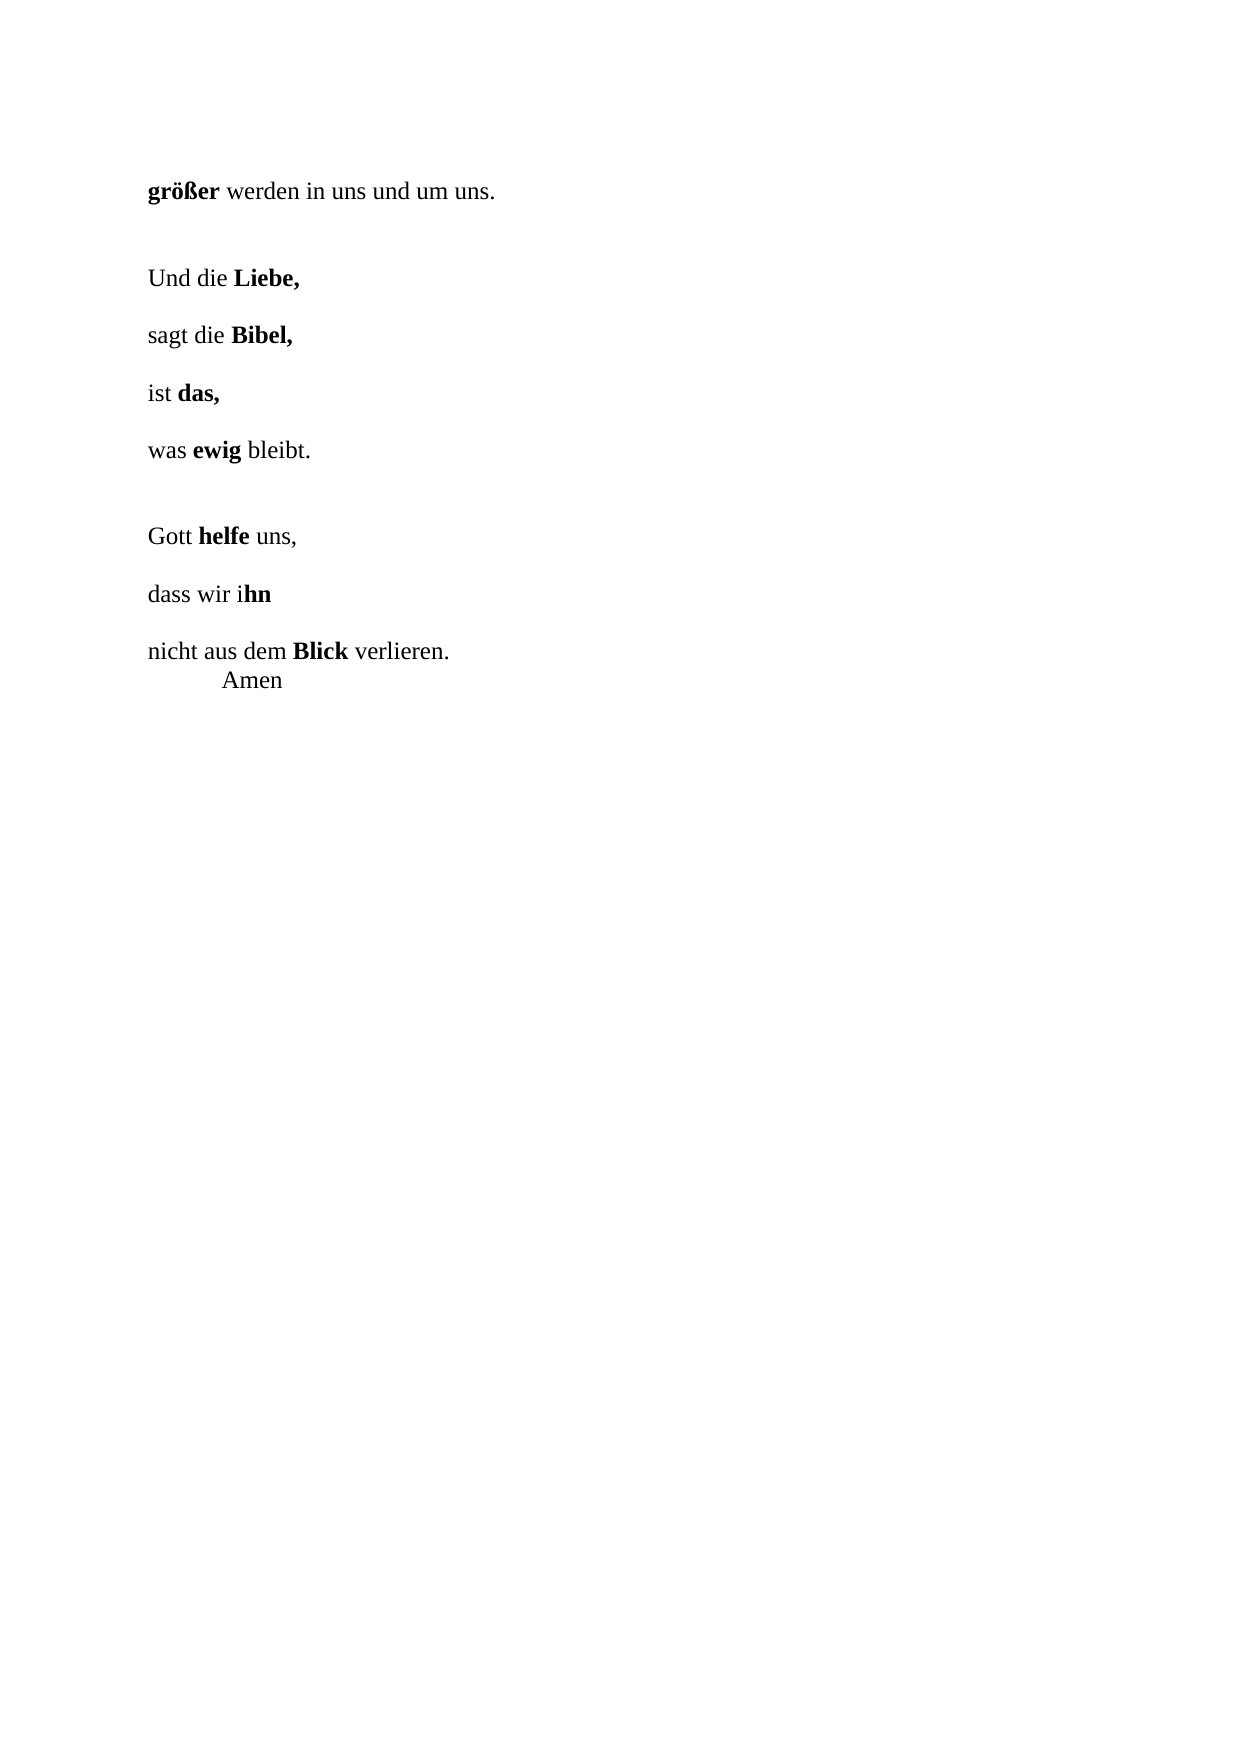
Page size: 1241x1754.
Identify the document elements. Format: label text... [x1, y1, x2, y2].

text ist das, [148, 378, 1093, 406]
text Und die Liebe, [148, 263, 1093, 291]
text dass wir ihn [148, 579, 1093, 608]
text nicht aus dem Blick verlieren. [148, 636, 1093, 665]
text Gott helfe uns, [148, 521, 1093, 550]
text Amen [148, 665, 1093, 694]
text größer werden in uns und um uns. [148, 176, 1093, 205]
text sagt die Bibel, [148, 320, 1093, 349]
text was ewig bleibt. [148, 435, 1093, 464]
